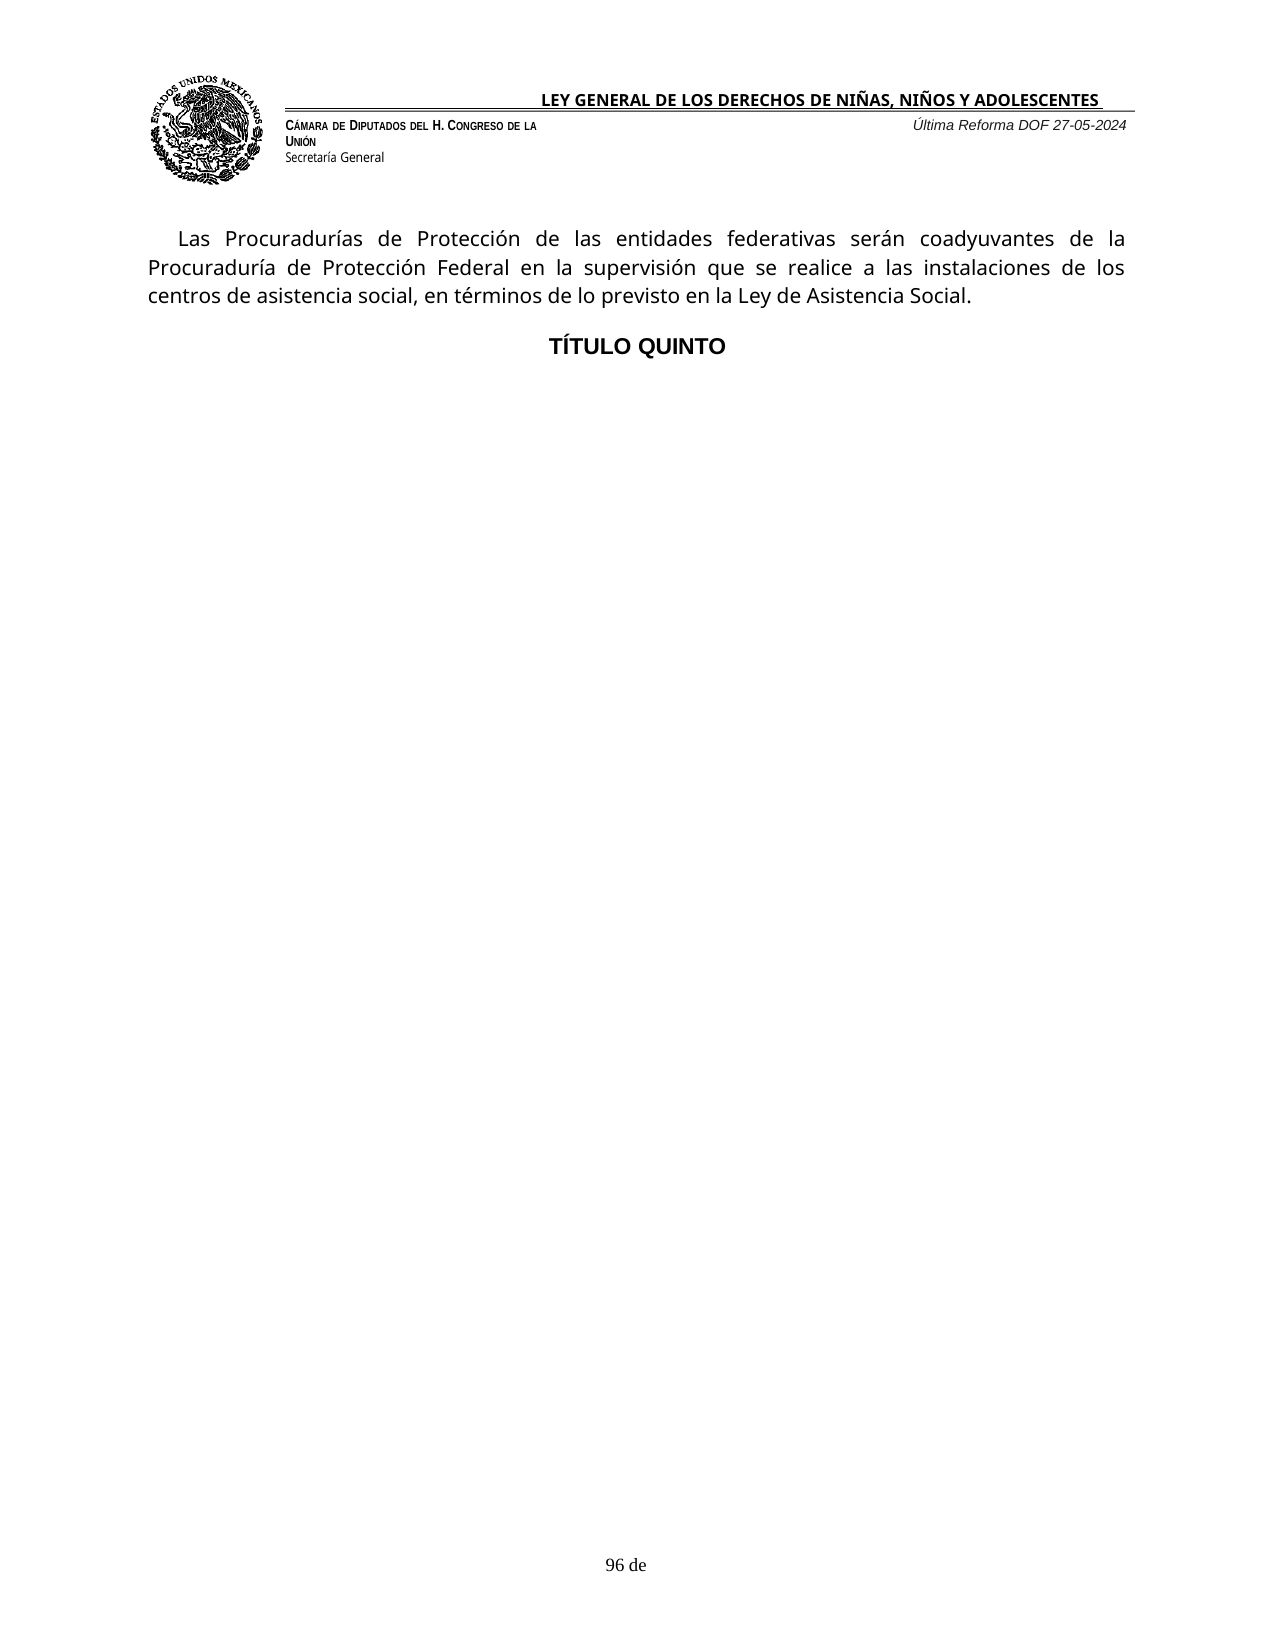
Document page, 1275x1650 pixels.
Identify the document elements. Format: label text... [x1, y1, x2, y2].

text TÍTULO QUINTO [196, 333, 1079, 359]
text Las Procuradurías de Protección de las entidades federativas serán coadyuvantes de la Procuraduría de Protección Federal en la supervisión que se realice a las instalaciones de los centros de asistencia social, en términos de lo previsto en la Ley de Asistencia Social. [148, 224, 1126, 309]
picture [150, 75, 263, 185]
